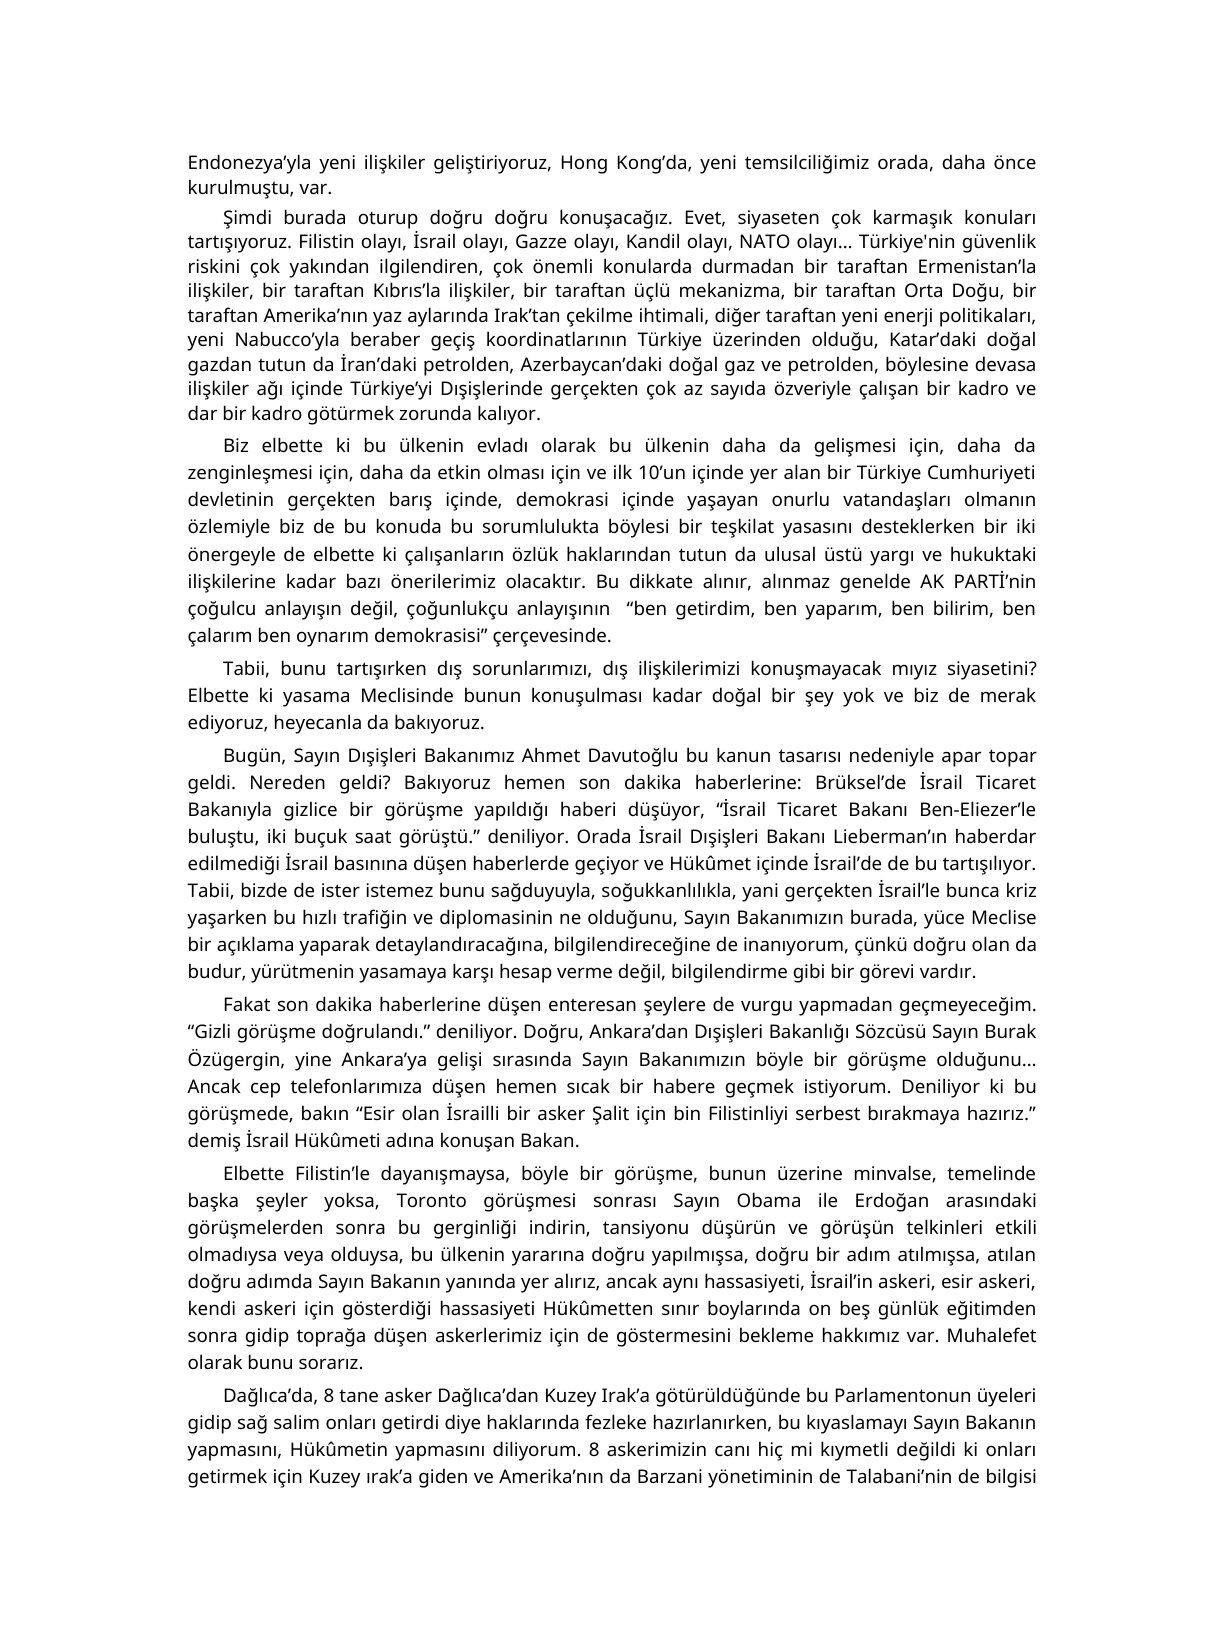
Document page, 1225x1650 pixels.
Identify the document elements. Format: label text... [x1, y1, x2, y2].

text Tabii, bunu tartışırken dış sorunlarımızı, dış ilişkilerimizi konuşmayacak mıyız siyasetini? Elbette ki yasama Meclisinde bunun konuşulması kadar doğal bir şey yok ve biz de merak ediyoruz, heyecanla da bakıyoruz. [187, 653, 1037, 735]
text Biz elbette ki bu ülkenin evladı olarak bu ülkenin daha da gelişmesi için, daha da zenginleşmesi için, daha da etkin olması için ve ilk 10’un içinde yer alan bir Türkiye Cumhuriyeti devletinin gerçekten barış içinde, demokrasi içinde yaşayan onurlu vatandaşları olmanın özlemiyle biz de bu konuda bu sorumlulukta böylesi bir teşkilat yasasını desteklerken bir iki önergeyle de elbette ki çalışanların özlük haklarından tutun da ulusal üstü yargı ve hukuktaki ilişkilerine kadar bazı önerilerimiz olacaktır. Bu dikkate alınır, alınmaz genelde AK PARTİ’nin çoğulcu anlayışın değil, çoğunlukçu anlayışının “ben getirdim, ben yaparım, ben bilirim, ben çalarım ben oynarım demokrasisi” çerçevesinde. [187, 431, 1037, 648]
text Elbette Filistin’le dayanışmaysa, böyle bir görüşme, bunun üzerine minvalse, temelinde başka şeyler yoksa, Toronto görüşmesi sonrası Sayın Obama ile Erdoğan arasındaki görüşmelerden sonra bu gerginliği indirin, tansiyonu düşürün ve görüşün telkinleri etkili olmadıysa veya olduysa, bu ülkenin yararına doğru yapılmışsa, doğru bir adım atılmışsa, atılan doğru adımda Sayın Bakanın yanında yer alırız, ancak aynı hassasiyeti, İsrail’in askeri, esir askeri, kendi askeri için gösterdiği hassasiyeti Hükûmetten sınır boylarında on beş günlük eğitimden sonra gidip toprağa düşen askerlerimiz için de göstermesini bekleme hakkımız var. Muhalefet olarak bunu sorarız. [187, 1158, 1037, 1375]
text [187, 150, 1037, 199]
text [187, 1381, 1037, 1489]
text Bugün, Sayın Dışişleri Bakanımız Ahmet Davutoğlu bu kanun tasarısı nedeniyle apar topar geldi. Nereden geldi? Bakıyoruz hemen son dakika haberlerine: Brüksel’de İsrail Ticaret Bakanıyla gizlice bir görüşme yapıldığı haberi düşüyor, “İsrail Ticaret Bakanı Ben-Eliezer’le buluştu, iki buçuk saat görüştü.” deniliyor. Orada İsrail Dışişleri Bakanı Lieberman’ın haberdar edilmediği İsrail basınına düşen haberlerde geçiyor ve Hükûmet içinde İsrail’de de bu tartışılıyor. Tabii, bizde de ister istemez bunu sağduyuyla, soğukkanlılıkla, yani gerçekten İsrail’le bunca kriz yaşarken bu hızlı trafiğin ve diplomasinin ne olduğunu, Sayın Bakanımızın burada, yüce Meclise bir açıklama yaparak detaylandıracağına, bilgilendireceğine de inanıyorum, çünkü doğru olan da budur, yürütmenin yasamaya karşı hesap verme değil, bilgilendirme gibi bir görevi vardır. [187, 741, 1037, 984]
text Şimdi burada oturup doğru doğru konuşacağız. Evet, siyaseten çok karmaşık konuları tartışıyoruz. Filistin olayı, İsrail olayı, Gazze olayı, Kandil olayı, NATO olayı… Türkiye'nin güvenlik riskini çok yakından ilgilendiren, çok önemli konularda durmadan bir taraftan Ermenistan’la ilişkiler, bir taraftan Kıbrıs’la ilişkiler, bir taraftan üçlü mekanizma, bir taraftan Orta Doğu, bir taraftan Amerika’nın yaz aylarında Irak’tan çekilme ihtimali, diğer taraftan yeni enerji politikaları, yeni Nabucco’yla beraber geçiş koordinatlarının Türkiye üzerinden olduğu, Katar’daki doğal gazdan tutun da İran’daki petrolden, Azerbaycan’daki doğal gaz ve petrolden, böylesine devasa ilişkiler ağı içinde Türkiye’yi Dışişlerinde gerçekten çok az sayıda özveriyle çalışan bir kadro ve dar bir kadro götürmek zorunda kalıyor. [187, 205, 1037, 425]
text Fakat son dakika haberlerine düşen enteresan şeylere de vurgu yapmadan geçmeyeceğim. “Gizli görüşme doğrulandı.” deniliyor. Doğru, Ankara’dan Dışişleri Bakanlığı Sözcüsü Sayın Burak Özügergin, yine Ankara’ya gelişi sırasında Sayın Bakanımızın böyle bir görüşme olduğunu… Ancak cep telefonlarımıza düşen hemen sıcak bir habere geçmek istiyorum. Deniliyor ki bu görüşmede, bakın “Esir olan İsrailli bir asker Şalit için bin Filistinliyi serbest bırakmaya hazırız.” demiş İsrail Hükûmeti adına konuşan Bakan. [187, 990, 1037, 1153]
